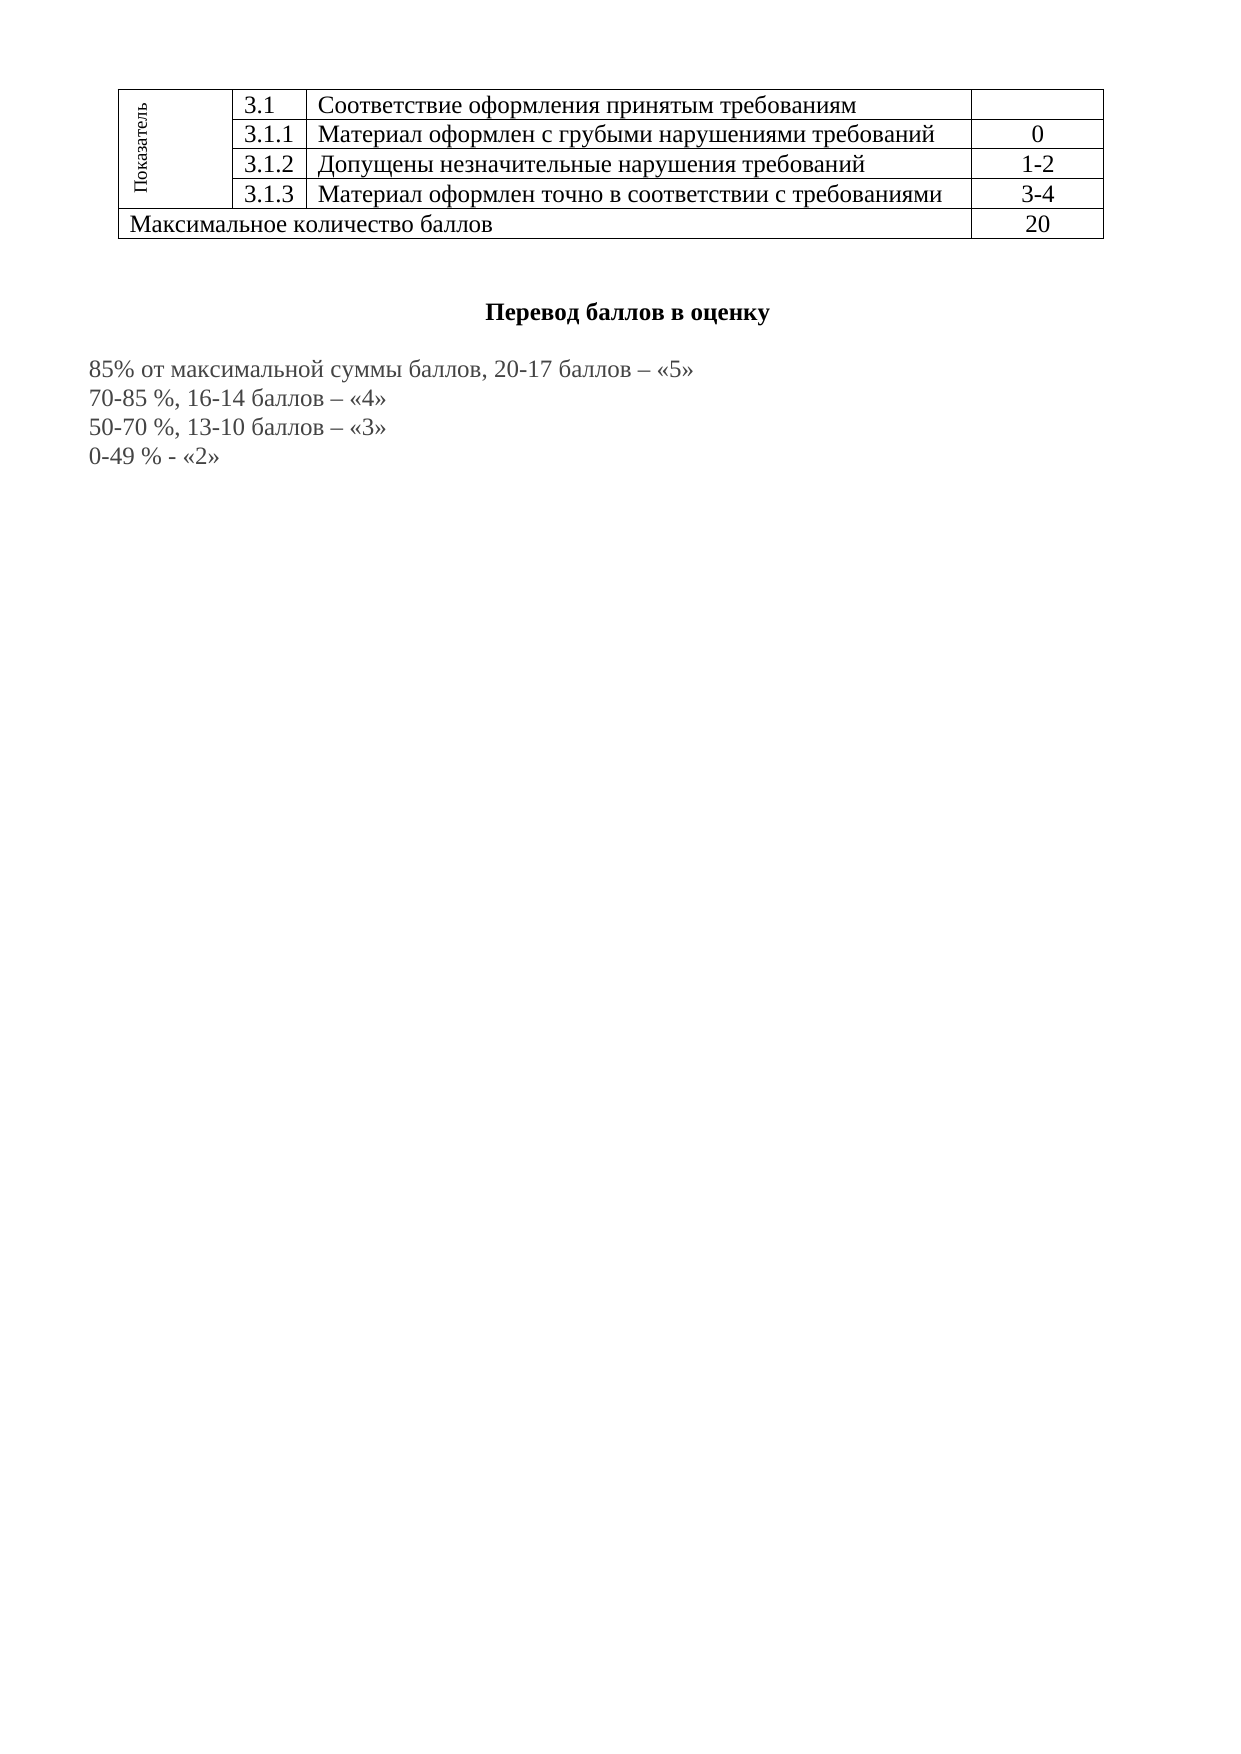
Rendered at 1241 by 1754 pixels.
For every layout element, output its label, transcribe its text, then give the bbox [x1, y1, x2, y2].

table_cell 3-4 [972, 179, 1103, 208]
table_cell Допущены незначительные нарушения требований [307, 149, 971, 178]
table_cell Соответствие оформления принятым требованиям [307, 90, 971, 118]
table_cell 1-2 [972, 149, 1103, 178]
table_cell 3.1.3 [233, 179, 306, 208]
table_cell 0 [972, 120, 1103, 148]
text 85% от максимальной суммы баллов, 20-17 баллов – «5» [89, 354, 1139, 383]
text 50-70 %, 13-10 баллов – «3» [89, 412, 1139, 441]
table_cell 3.1 [233, 90, 306, 118]
table_cell [972, 90, 1103, 118]
text 0-49 % - «2» [89, 441, 1139, 469]
table_cell Максимальное количество баллов [119, 209, 971, 238]
table_cell Материал оформлен точно в соответствии с требованиями [307, 179, 971, 208]
text 70-85 %, 16-14 баллов – «4» [89, 383, 1139, 412]
table_cell 3.1.2 [233, 149, 306, 178]
table_cell Материал оформлен с грубыми нарушениями требований [307, 120, 971, 148]
table_cell 3.1.1 [233, 120, 306, 148]
table_cell Показатель [119, 90, 232, 208]
text Перевод баллов в оценку [89, 297, 1167, 325]
table_cell 20 [972, 209, 1103, 238]
